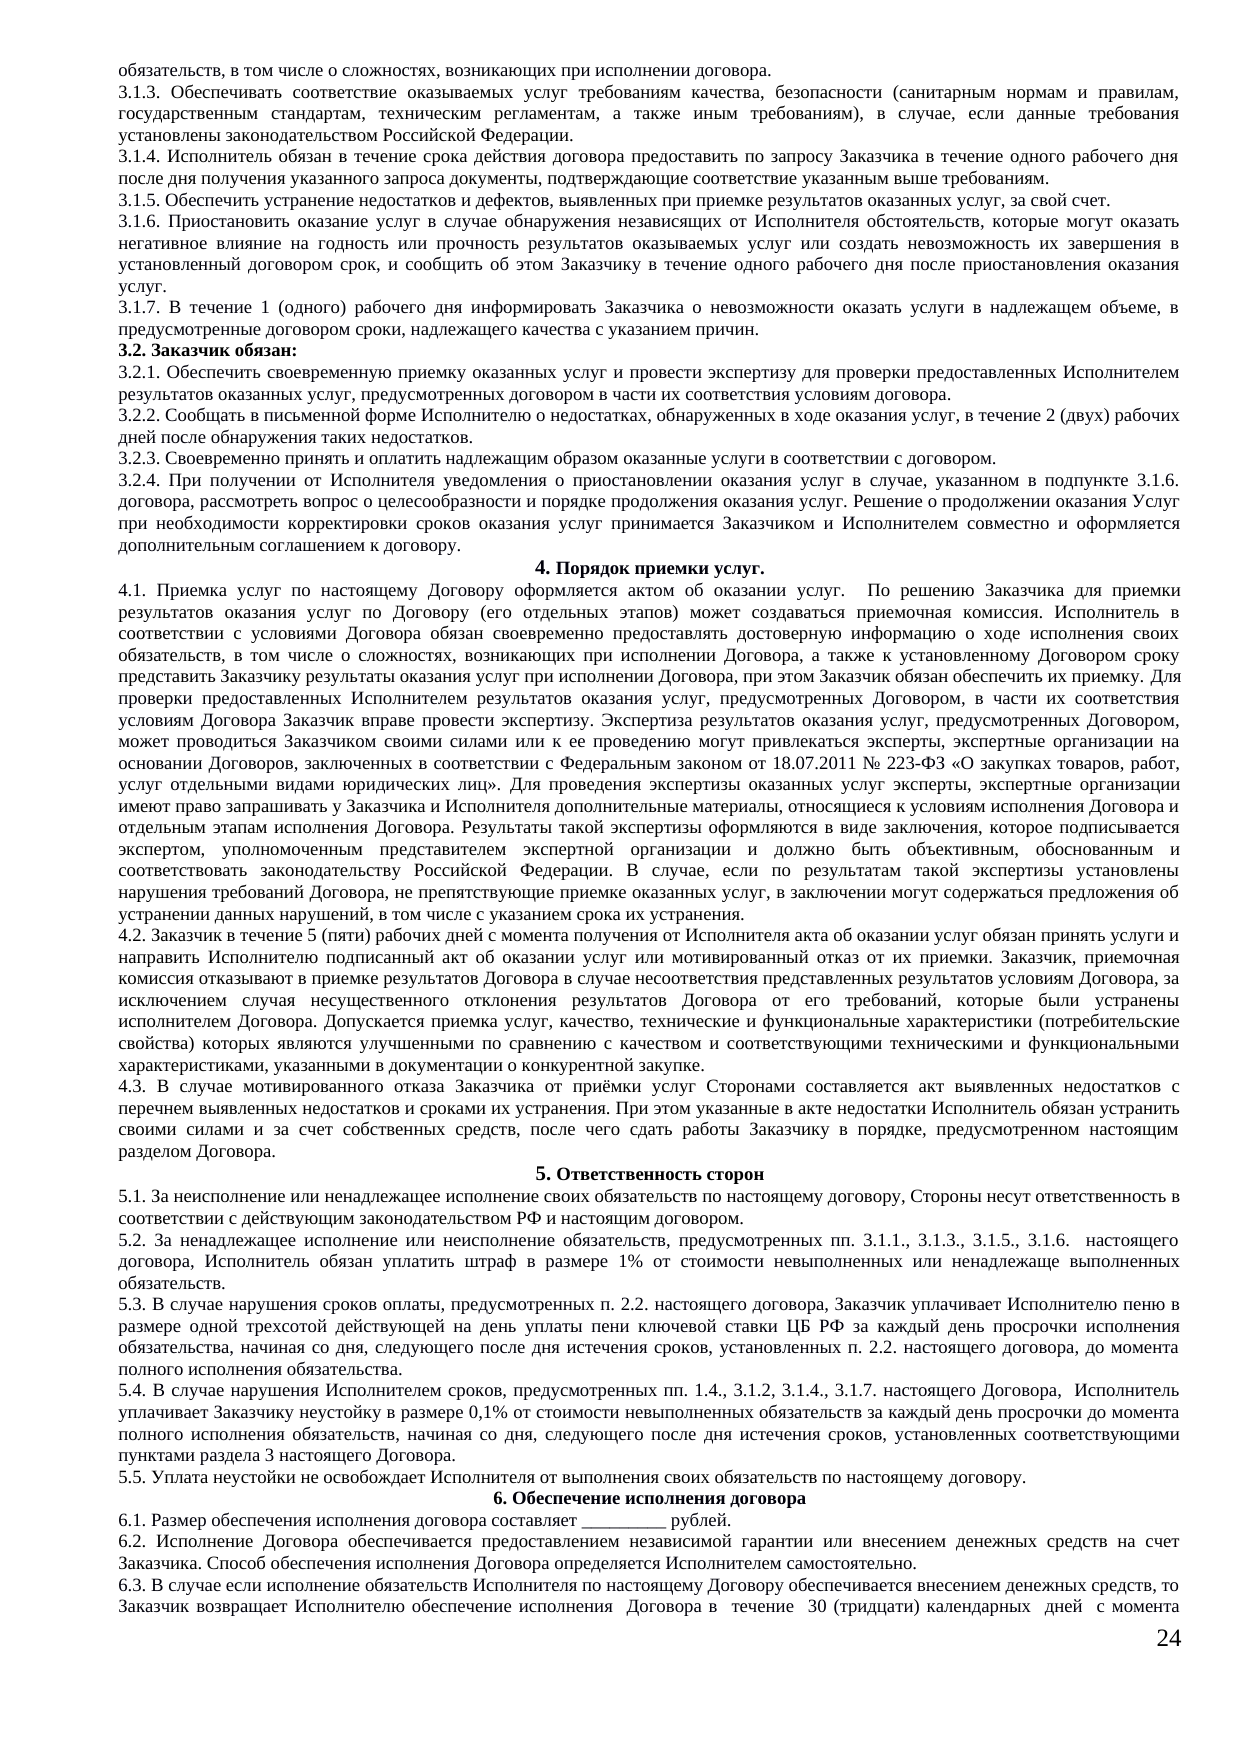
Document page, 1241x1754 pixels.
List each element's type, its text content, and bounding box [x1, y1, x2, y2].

list Порядок приемки услуг. [118, 555, 1181, 579]
list 3.2.4. При получении от Исполнителя уведомления о приостановлении оказания услуг в случае, указанном в подпункте 3.1.6. договора, рассмотреть вопрос о целесообразности и порядке продолжения оказания услуг. Решение о продолжении оказания Услуг при необходимости корректировки сроков оказания услуг принимается Заказчиком и Исполнителем совместно и оформляется дополнительным соглашением к договору. [118, 469, 1181, 555]
list Ответственность сторон [118, 1161, 1181, 1185]
list 3.1.6. Приостановить оказание услуг в случае обнаружения независящих от Исполнителя обстоятельств, которые могут оказать негативное влияние на годность или прочность результатов оказываемых услуг или создать невозможность их завершения в установленный договором срок, и сообщить об этом Заказчику в течение одного рабочего дня после приостановления оказания услуг. [118, 210, 1181, 296]
list 3.2.1. Обеспечить своевременную приемку оказанных услуг и провести экспертизу для проверки предоставленных Исполнителем результатов оказанных услуг, предусмотренных договором в части их соответствия условиям договора. [118, 361, 1181, 404]
list 5.4. В случае нарушения Исполнителем сроков, предусмотренных пп. 1.4., 3.1.2, 3.1.4., 3.1.7. настоящего Договора, Исполнитель уплачивает Заказчику неустойку в размере 0,1% от стоимости невыполненных обязательств за каждый день просрочки до момента полного исполнения обязательств, начиная со дня, следующего после дня истечения сроков, установленных соответствующими пунктами раздела 3 настоящего Договора. [118, 1379, 1181, 1466]
list 3.1.7. В течение 1 (одного) рабочего дня информировать Заказчика о невозможности оказать услуги в надлежащем объеме, в предусмотренные договором сроки, надлежащего качества с указанием причин. [118, 296, 1181, 339]
text 4.3. В случае мотивированного отказа Заказчика от приёмки услуг Сторонами составляется акт выявленных недостатков с перечнем выявленных недостатков и сроками их устранения. При этом указанные в акте недостатки Исполнитель обязан устранить своими силами и за счет собственных средств, после чего сдать работы Заказчику в порядке, предусмотренном настоящим разделом Договора. [118, 1075, 1181, 1161]
list 5.3. В случае нарушения сроков оплаты, предусмотренных п. 2.2. настоящего договора, Заказчик уплачивает Исполнителю пеню в размере одной трехсотой действующей на день уплаты пени ключевой ставки ЦБ РФ за каждый день просрочки исполнения обязательства, начиная со дня, следующего после дня истечения сроков, установленных п. 2.2. настоящего договора, до момента полного исполнения обязательства. [118, 1293, 1181, 1379]
text 6.2. Исполнение Договора обеспечивается предоставлением независимой гарантии или внесением денежных средств на счет Заказчика. Способ обеспечения исполнения Договора определяется Исполнителем самостоятельно. [118, 1530, 1181, 1573]
text 3.2. Заказчик обязан: [118, 339, 1181, 361]
text 4.1. Приемка услуг по настоящему Договору оформляется актом об оказании услуг. По решению Заказчика для приемки результатов оказания услуг по Договору (его отдельных этапов) может создаваться приемочная комиссия. Исполнитель в соответствии с условиями Договора обязан своевременно предоставлять достоверную информацию о ходе исполнения своих обязательств, в том числе о сложностях, возникающих при исполнении Договора, а также к установленному Договором сроку представить Заказчику результаты оказания услуг при исполнении Договора, при этом Заказчик обязан обеспечить их приемку. Для проверки предоставленных Исполнителем результатов оказания услуг, предусмотренных Договором, в части их соответствия условиям Договора Заказчик вправе провести экспертизу. Экспертиза результатов оказания услуг, предусмотренных Договором, может проводиться Заказчиком своими силами или к ее проведению могут привлекаться эксперты, экспертные организации на основании Договоров, заключенных в соответствии с Федеральным законом от 18.07.2011 № 223-ФЗ «О закупках товаров, работ, услуг отдельными видами юридических лиц». Для проведения экспертизы оказанных услуг эксперты, экспертные организации имеют право запрашивать у Заказчика и Исполнителя дополнительные материалы, относящиеся к условиям исполнения Договора и отдельным этапам исполнения Договора. Результаты такой экспертизы оформляются в виде заключения, которое подписывается экспертом, уполномоченным представителем экспертной организации и должно быть объективным, обоснованным и соответствовать законодательству Российской Федерации. В случае, если по результатам такой экспертизы установлены нарушения требований Договора, не препятствующие приемке оказанных услуг, в заключении могут содержаться предложения об устранении данных нарушений, в том числе с указанием срока их устранения. [118, 579, 1181, 924]
list 5.2. За ненадлежащее исполнение или неисполнение обязательств, предусмотренных пп. 3.1.1., 3.1.3., 3.1.5., 3.1.6. настоящего договора, Исполнитель обязан уплатить штраф в размере 1% от стоимости невыполненных или ненадлежаще выполненных обязательств. [118, 1228, 1181, 1293]
text 6.1. Размер обеспечения исполнения договора составляет _________ рублей. [118, 1509, 1181, 1530]
text 4.2. Заказчик в течение 5 (пяти) рабочих дней с момента получения от Исполнителя акта об оказании услуг обязан принять услуги и направить Исполнителю подписанный акт об оказании услуг или мотивированный отказ от их приемки. Заказчик, приемочная комиссия отказывают в приемке результатов Договора в случае несоответствия представленных результатов условиям Договора, за исключением случая несущественного отклонения результатов Договора от его требований, которые были устранены исполнителем Договора. Допускается приемка услуг, качество, технические и функциональные характеристики (потребительские свойства) которых являются улучшенными по сравнению с качеством и соответствующими техническими и функциональными характеристиками, указанными в документации о конкурентной закупке. [118, 924, 1181, 1075]
list 3.1.5. Обеспечить устранение недостатков и дефектов, выявленных при приемке результатов оказанных услуг, за свой счет. [118, 188, 1181, 210]
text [118, 1573, 1181, 1617]
text 5.1. За неисполнение или ненадлежащее исполнение своих обязательств по настоящему договору, Стороны несут ответственность в соответствии с действующим законодательством РФ и настоящим договором. [118, 1185, 1181, 1228]
list 3.1.4. Исполнитель обязан в течение срока действия договора предоставить по запросу Заказчика в течение одного рабочего дня после дня получения указанного запроса документы, подтверждающие соответствие указанным выше требованиям. [118, 145, 1181, 188]
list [118, 59, 1181, 81]
list Обеспечение исполнения договора [118, 1487, 1181, 1509]
list 3.2.3. Своевременно принять и оплатить надлежащим образом оказанные услуги в соответствии с договором. [118, 447, 1181, 469]
text 5.5. Уплата неустойки не освобождает Исполнителя от выполнения своих обязательств по настоящему договору. [118, 1466, 1181, 1487]
list 3.1.3. Обеспечивать соответствие оказываемых услуг требованиям качества, безопасности (санитарным нормам и правилам, государственным стандартам, техническим регламентам, а также иным требованиям), в случае, если данные требования установлены законодательством Российской Федерации. [118, 81, 1181, 145]
list 3.2.2. Сообщать в письменной форме Исполнителю о недостатках, обнаруженных в ходе оказания услуг, в течение 2 (двух) рабочих дней после обнаружения таких недостатков. [118, 404, 1181, 447]
